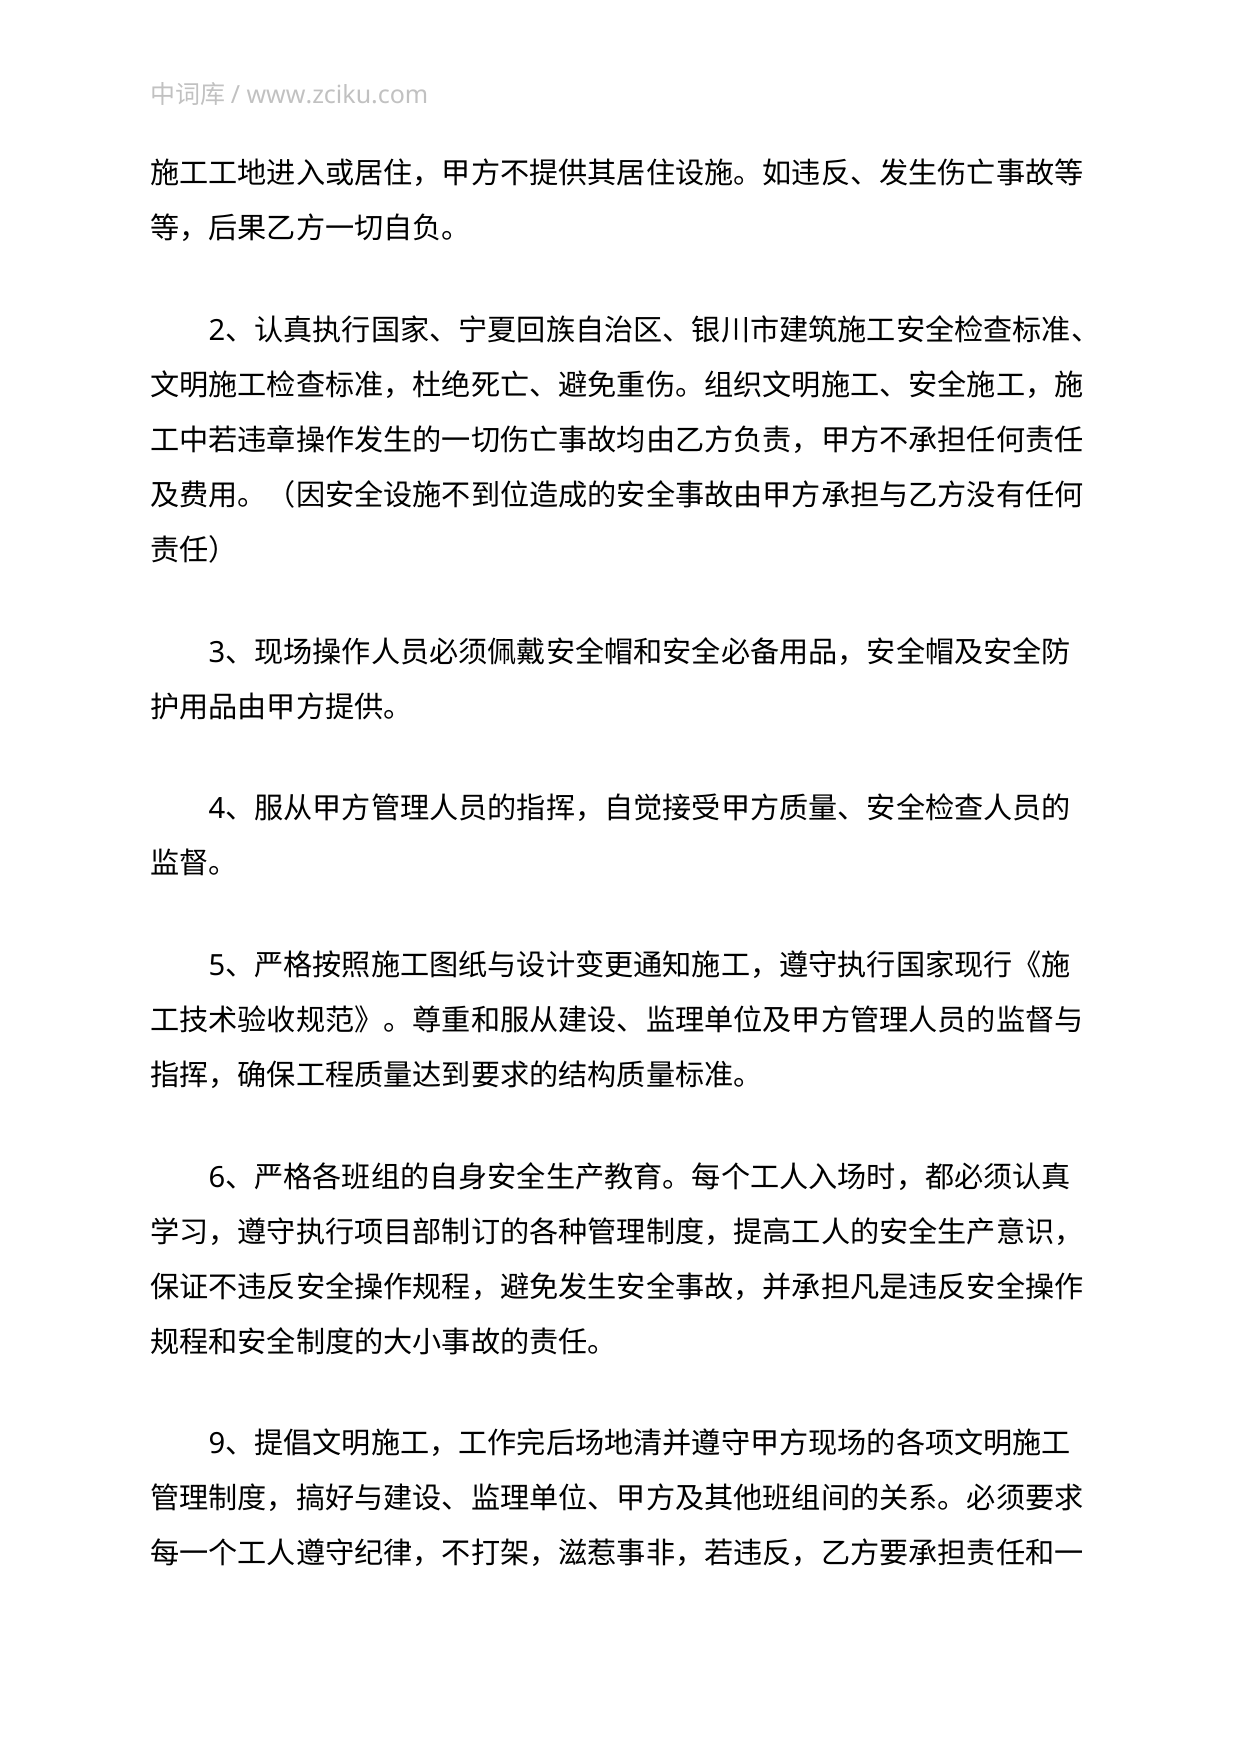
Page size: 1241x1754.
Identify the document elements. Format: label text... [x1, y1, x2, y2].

text 4、服从甲方管理人员的指挥，自觉接受甲方质量、安全检查人员的监督。 [150, 785, 1090, 882]
text 2、认真执行国家、宁夏回族自治区、银川市建筑施工安全检查标准、文明施工检查标准，杜绝死亡、避免重伤。组织文明施工、安全施工，施工中若违章操作发生的一切伤亡事故均由乙方负责，甲方不承担任何责任及费用。（因安全设施不到位造成的安全事故由甲方承担与乙方没有任何责任） [150, 307, 1090, 569]
text 5、严格按照施工图纸与设计变更通知施工，遵守执行国家现行《施工技术验收规范》。尊重和服从建设、监理单位及甲方管理人员的监督与指挥，确保工程质量达到要求的结构质量标准。 [150, 942, 1090, 1094]
text 6、严格各班组的自身安全生产教育。每个工人入场时，都必须认真学习，遵守执行项目部制订的各种管理制度，提高工人的安全生产意识，保证不违反安全操作规程，避免发生安全事故，并承担凡是违反安全操作规程和安全制度的大小事故的责任。 [150, 1153, 1090, 1360]
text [150, 1420, 1090, 1572]
text 3、现场操作人员必须佩戴安全帽和安全必备用品，安全帽及安全防护用品由甲方提供。 [150, 628, 1090, 725]
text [150, 150, 1090, 247]
